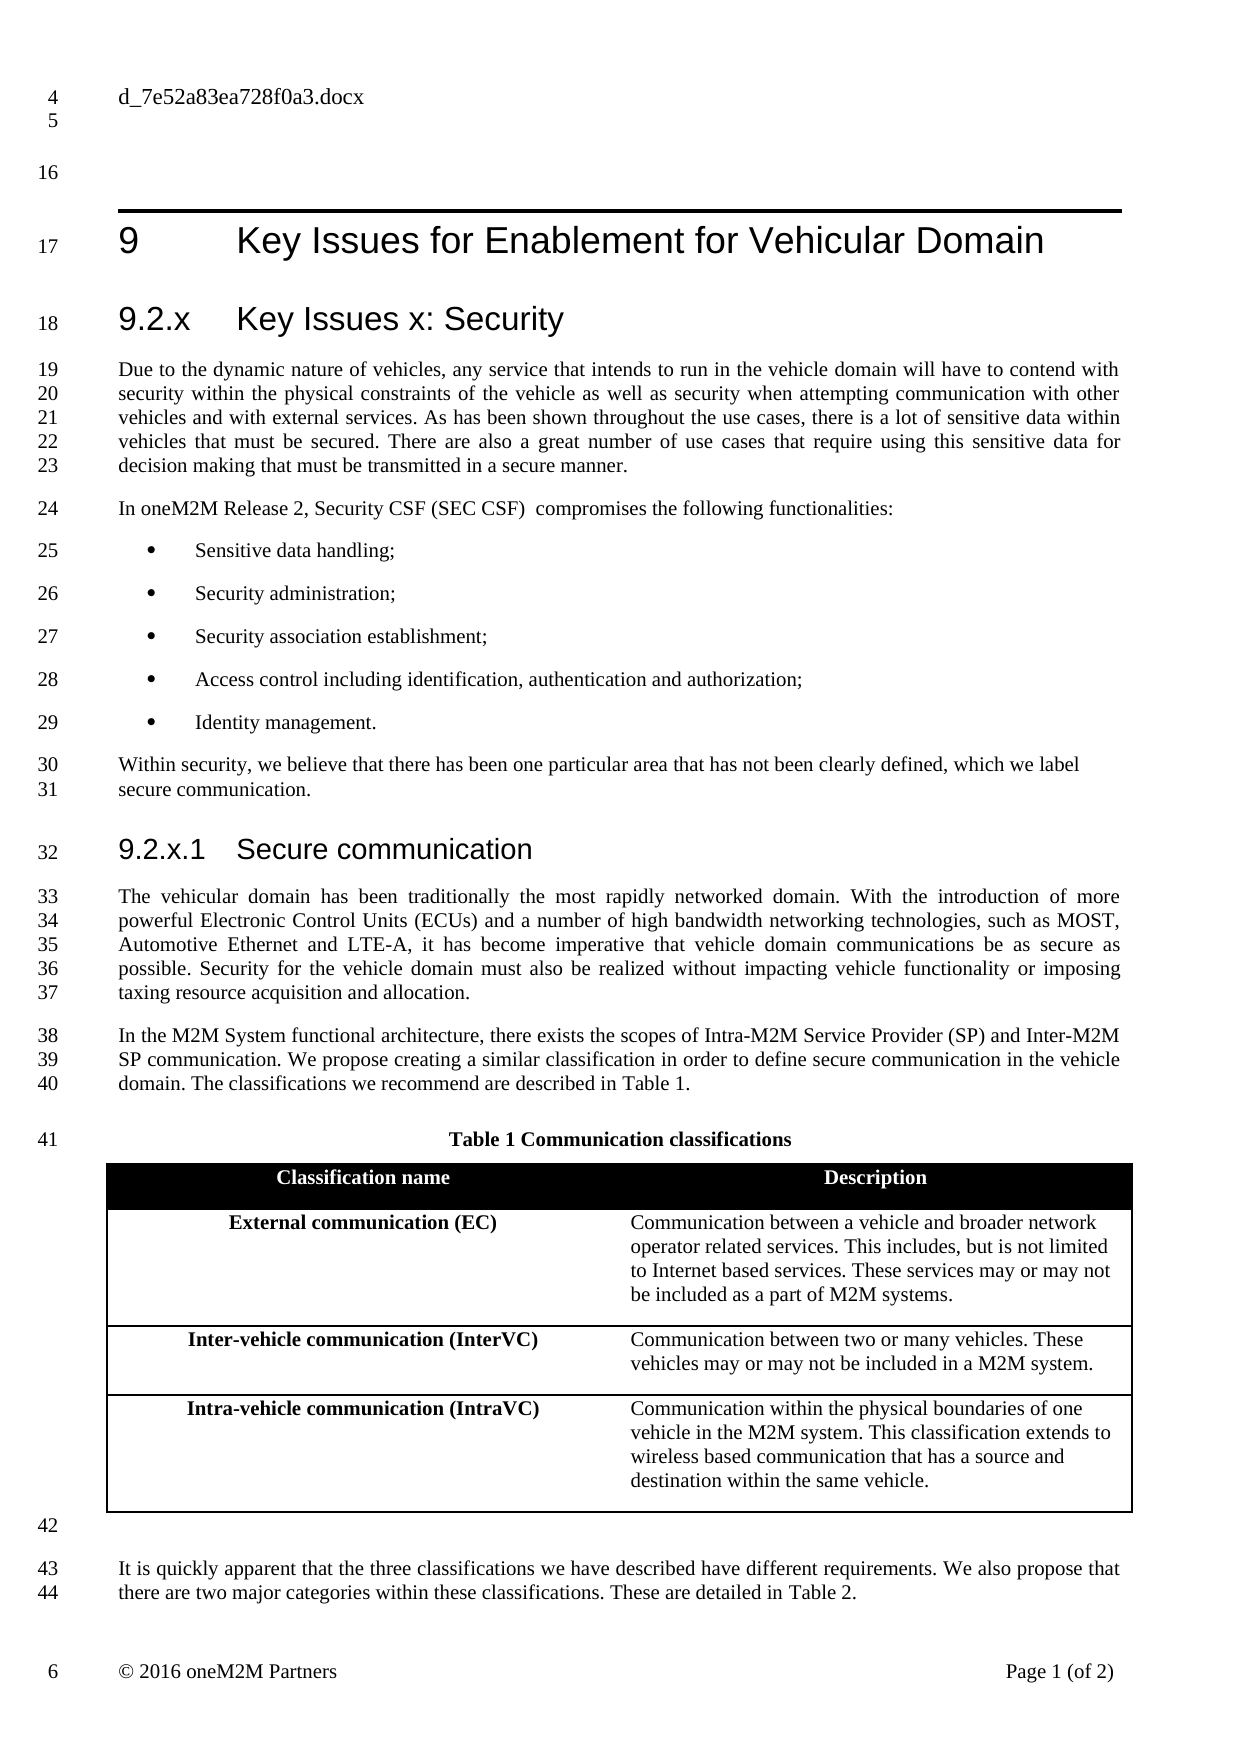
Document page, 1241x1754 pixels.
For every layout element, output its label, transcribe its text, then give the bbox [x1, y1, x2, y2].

text Due to the dynamic nature of vehicles, any service that intends to run in the vehicle domain will have to contend with security within the physical constraints of the vehicle as well as security when attempting communication with other vehicles and with external services. As has been shown throughout the use cases, there is a lot of sensitive data within vehicles that must be secured. There are also a great number of use cases that require using this sensitive data for decision making that must be transmitted in a secure manner. [118, 356, 1122, 477]
table_cell Communication between a vehicle and broader network operator related services. This includes, but is not limited to Internet based services. These services may or may not be included as a part of M2M systems. [619, 1210, 1131, 1325]
subtitle 9.2.x.1 Secure communication [118, 832, 1122, 865]
text Sensitive data handling; [148, 538, 1122, 562]
text It is quickly apparent that the three classifications we have described have different requirements. We also propose that there are two major categories within these classifications. These are detailed in Table 2. [118, 1556, 1122, 1604]
text In the M2M System functional architecture, there exists the scopes of Intra-M2M Service Provider (SP) and Inter-M2M SP communication. We propose creating a similar classification in order to define secure communication in the vehicle domain. The classifications we recommend are described in Table 1. [118, 1023, 1122, 1095]
table_cell Communication between two or many vehicles. These vehicles may or may not be included in a M2M system. [619, 1327, 1131, 1394]
table_cell Intra-vehicle communication (IntraVC) [108, 1396, 619, 1511]
table_cell Communication within the physical boundaries of one vehicle in the M2M system. This classification extends to wireless based communication that has a source and destination within the same vehicle. [619, 1396, 1131, 1511]
text Access control including identification, authentication and authorization; [148, 667, 1122, 691]
table_header Description [619, 1165, 1131, 1208]
subtitle 9 Key Issues for Enablement for Vehicular Domain [118, 213, 1122, 262]
text Security administration; [148, 581, 1122, 605]
table_cell Inter-vehicle communication (InterVC) [108, 1327, 619, 1394]
list Within security, we believe that there has been one particular area that has not been clearly defined, which we label secure communication. [118, 752, 1122, 801]
text Security association establishment; [148, 624, 1122, 648]
table_header Classification name [108, 1165, 619, 1208]
table_cell External communication (EC) [108, 1210, 619, 1325]
text 9.2.x Key Issues x: Security [118, 299, 1122, 338]
text The vehicular domain has been traditionally the most rapidly networked domain. With the introduction of more powerful Electronic Control Units (ECUs) and a number of high bandwidth networking technologies, such as MOST, Automotive Ethernet and LTE-A, it has become imperative that vehicle domain communications be as secure as possible. Security for the vehicle domain must also be realized without impacting vehicle functionality or imposing taxing resource acquisition and allocation. [118, 884, 1122, 1004]
text Identity management. [148, 709, 1122, 734]
text In oneM2M Release 2, Security CSF (SEC CSF) compromises the following functionalities: [118, 496, 1122, 519]
